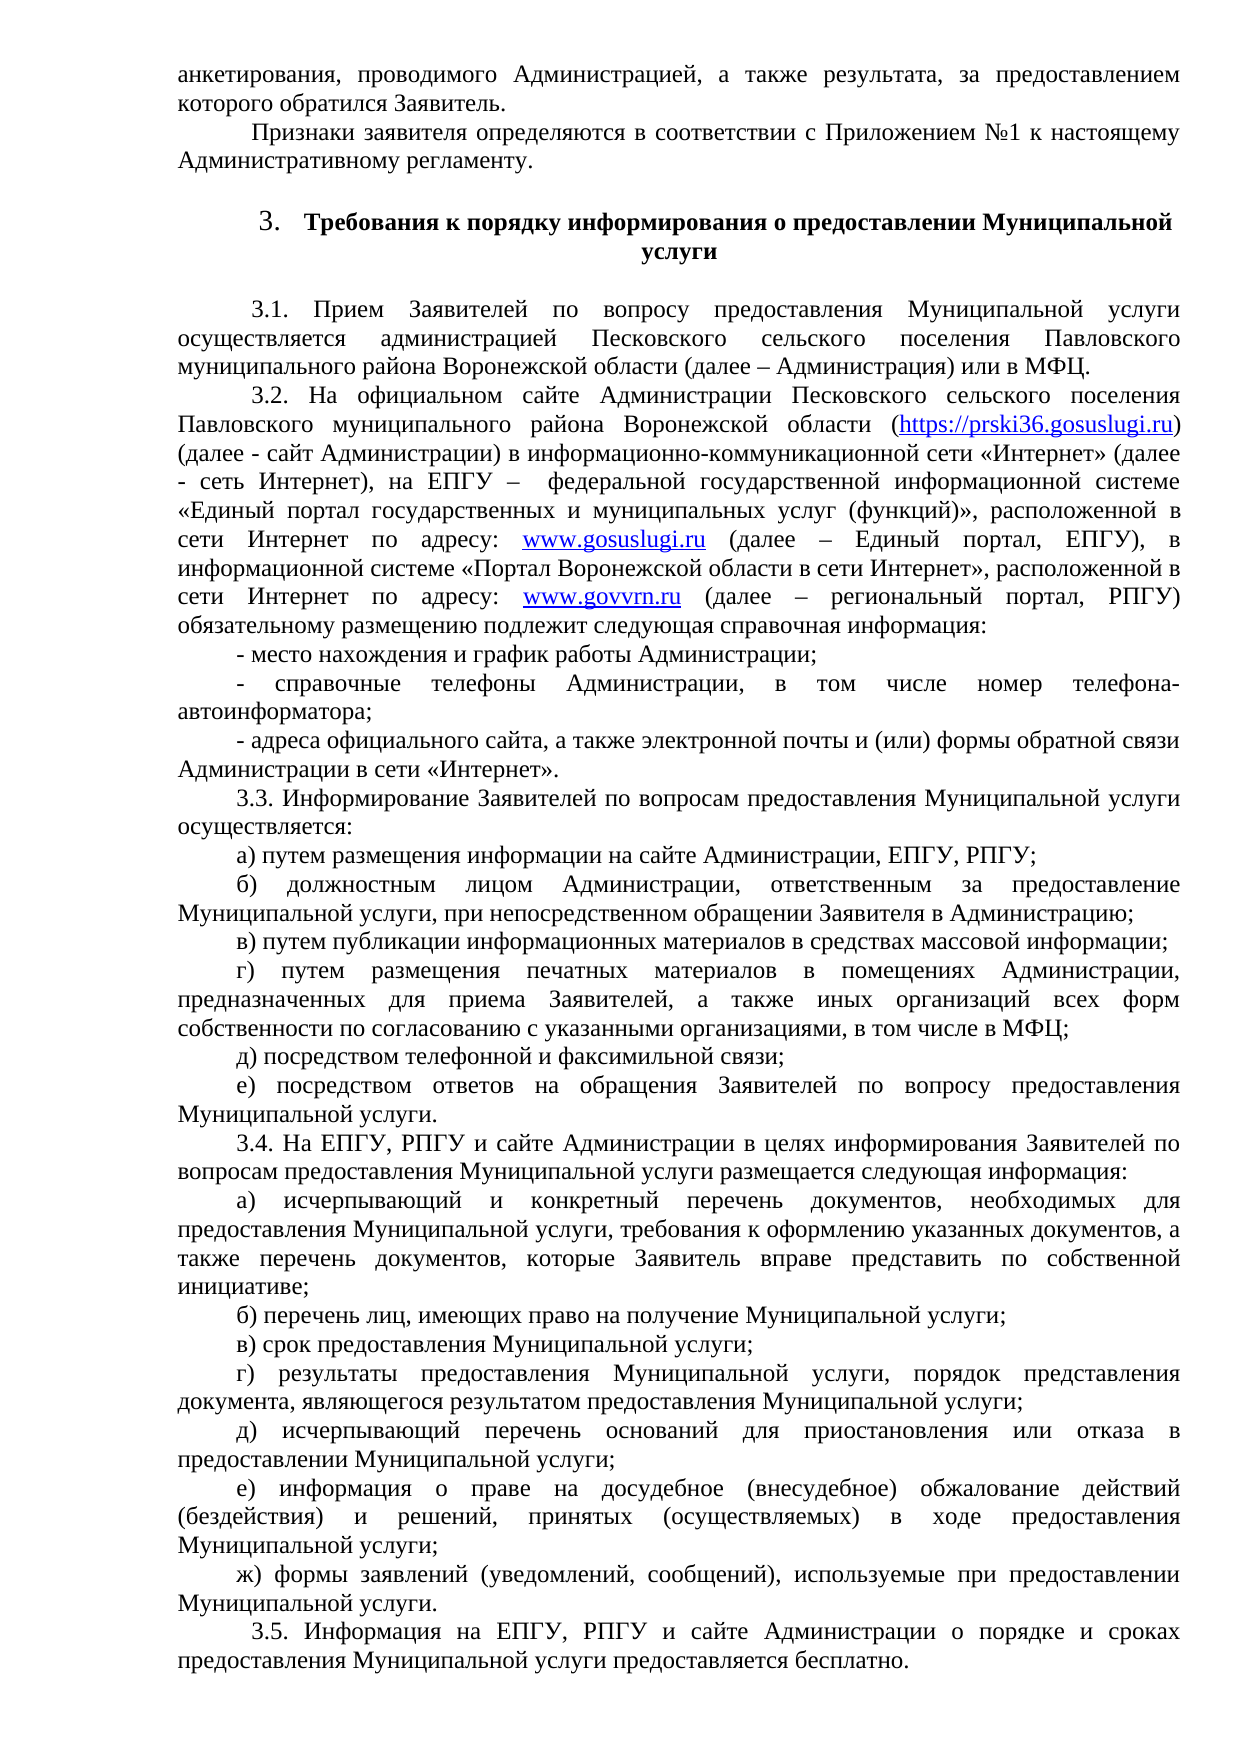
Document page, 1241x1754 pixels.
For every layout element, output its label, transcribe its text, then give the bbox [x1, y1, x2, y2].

text б) должностным лицом Администрации, ответственным за предоставление Муниципальной услуги, при непосредственном обращении Заявителя в Администрацию; [177, 869, 1181, 926]
text а) исчерпывающий и конкретный перечень документов, необходимых для предоставления Муниципальной услуги, требования к оформлению указанных документов, а также перечень документов, которые Заявитель вправе представить по собственной инициативе; [177, 1185, 1181, 1300]
text 3.4. На ЕПГУ, РПГУ и сайте Администрации в целях информирования Заявителей по вопросам предоставления Муниципальной услуги размещается следующая информация: [177, 1128, 1181, 1185]
text а) путем размещения информации на сайте Администрации, ЕПГУ, РПГУ; [177, 840, 1181, 869]
text ж) формы заявлений (уведомлений, сообщений), используемые при предоставлении Муниципальной услуги. [177, 1559, 1181, 1616]
text в) путем публикации информационных материалов в средствах массовой информации; [177, 926, 1181, 955]
text Признаки заявителя определяются в соответствии с Приложением №1 к настоящему Административному регламенту. [177, 117, 1181, 174]
text г) результаты предоставления Муниципальной услуги, порядок представления документа, являющегося результатом предоставления Муниципальной услуги; [177, 1358, 1181, 1415]
text е) посредством ответов на обращения Заявителей по вопросу предоставления Муниципальной услуги. [177, 1070, 1181, 1128]
text - адреса официального сайта, а также электронной почты и (или) формы обратной связи Администрации в сети «Интернет». [177, 725, 1181, 783]
text 3.5. Информация на ЕПГУ, РПГУ и сайте Администрации о порядке и сроках предоставления Муниципальной услуги предоставляется бесплатно. [177, 1616, 1181, 1674]
text в) срок предоставления Муниципальной услуги; [177, 1329, 1181, 1358]
text 3.2. На официальном сайте Администрации Песковского сельского поселения Павловского муниципального района Воронежской области (https://prski36.gosuslugi.ru) (далее - сайт Администрации) в информационно-коммуникационной сети «Интернет» (далее - сеть Интернет), на ЕПГУ – федеральной государственной информационной системе «Единый портал государственных и муниципальных услуг (функций)», расположенной в сети Интернет по адресу: www.gosuslugi.ru (далее – Единый портал, ЕПГУ), в информационной системе «Портал Воронежской области в сети Интернет», расположенной в сети Интернет по адресу: www.govvrn.ru (далее – региональный портал, РПГУ) обязательному размещению подлежит следующая справочная информация: [177, 380, 1181, 639]
text е) информация о праве на досудебное (внесудебное) обжалование действий (бездействия) и решений, принятых (осуществляемых) в ходе предоставления Муниципальной услуги; [177, 1473, 1181, 1559]
text 3.3. Информирование Заявителей по вопросам предоставления Муниципальной услуги осуществляется: [177, 783, 1181, 840]
text г) путем размещения печатных материалов в помещениях Администрации, предназначенных для приема Заявителей, а также иных организаций всех форм собственности по согласованию с указанными организациями, в том числе в МФЦ; [177, 955, 1181, 1041]
text 3.1. Прием Заявителей по вопросу предоставления Муниципальной услуги осуществляется администрацией Песковского сельского поселения Павловского муниципального района Воронежской области (далее – Администрация) или в МФЦ. [177, 294, 1181, 380]
list Требования к порядку информирования о предоставлении Муниципальной услуги [177, 203, 1181, 265]
text б) перечень лиц, имеющих право на получение Муниципальной услуги; [177, 1300, 1181, 1329]
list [177, 59, 1181, 117]
text д) посредством телефонной и факсимильной связи; [177, 1041, 1181, 1070]
text - справочные телефоны Администрации, в том числе номер телефона-автоинформатора; [177, 668, 1181, 725]
text д) исчерпывающий перечень оснований для приостановления или отказа в предоставлении Муниципальной услуги; [177, 1415, 1181, 1473]
text - место нахождения и график работы Администрации; [177, 639, 1181, 668]
